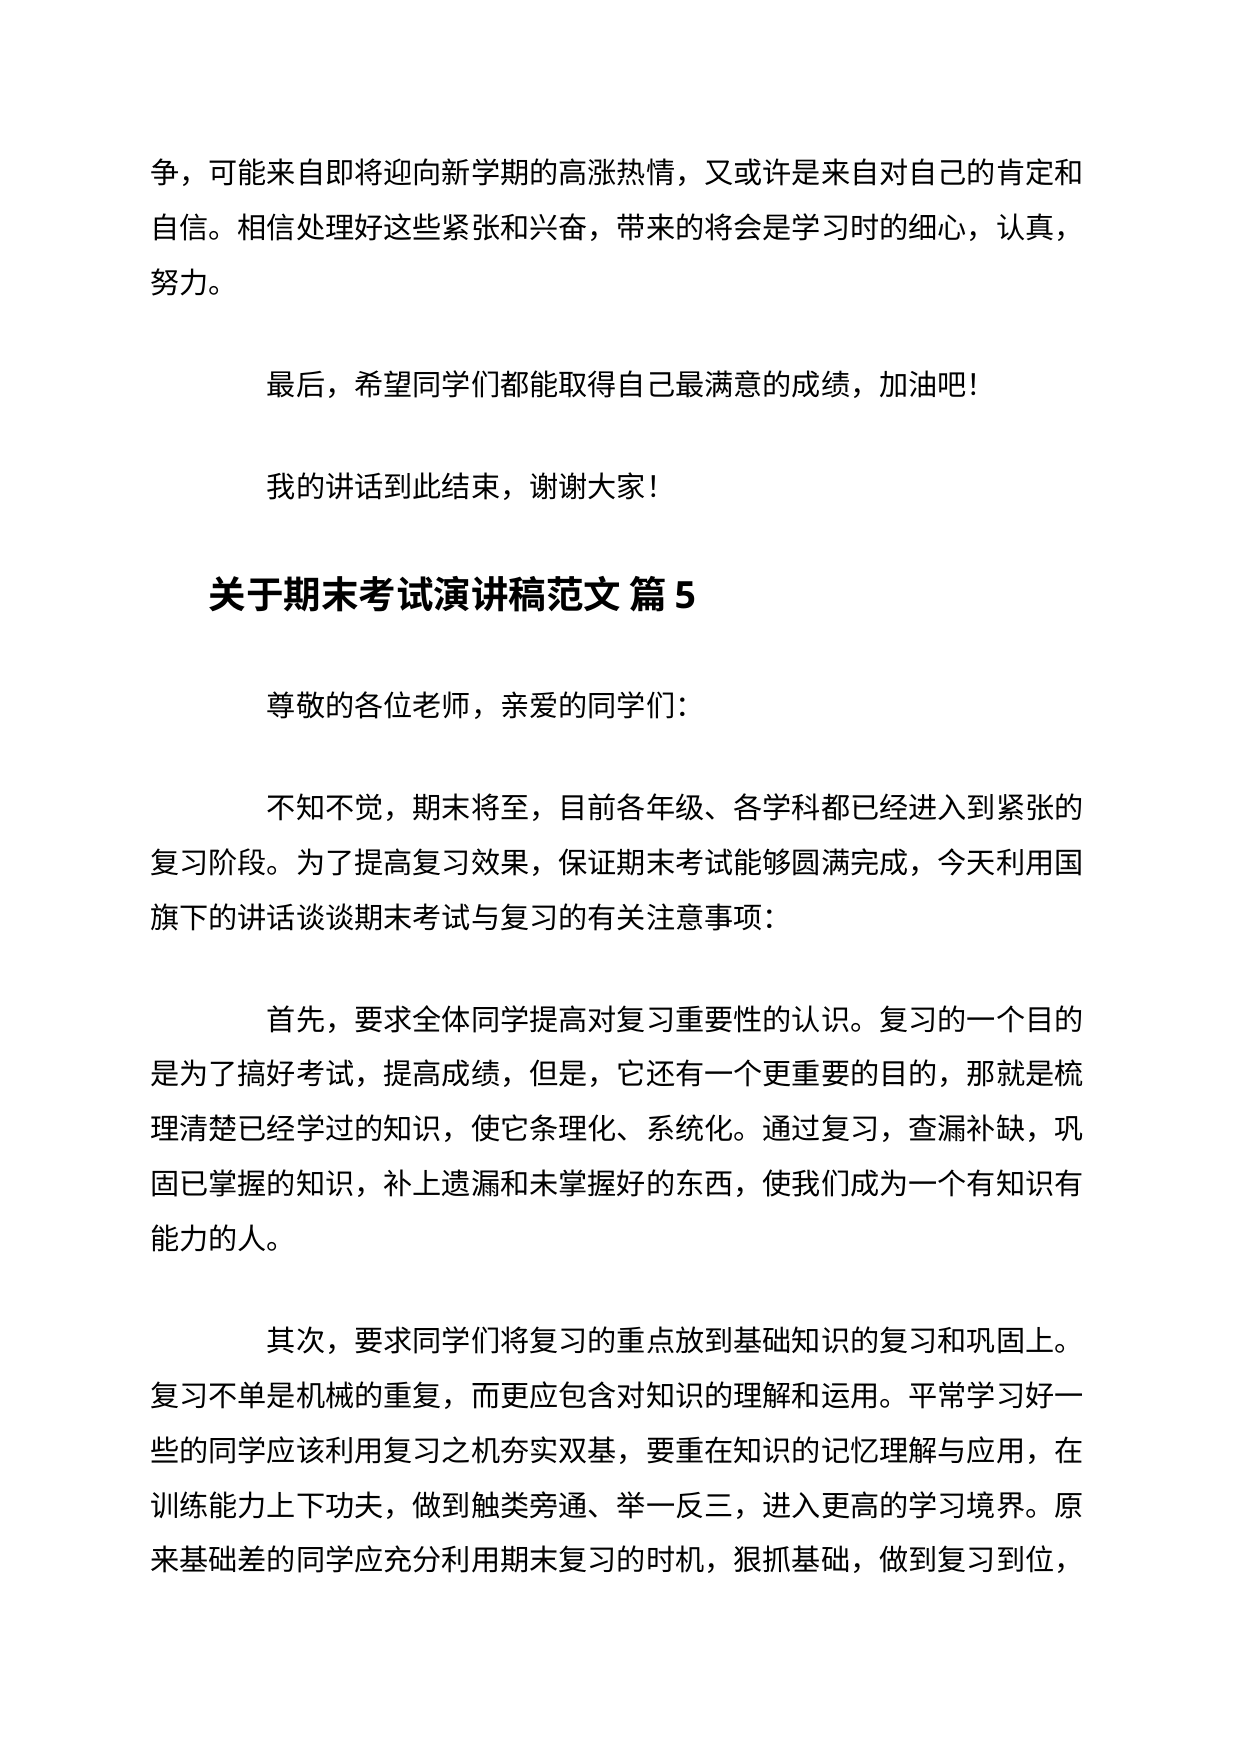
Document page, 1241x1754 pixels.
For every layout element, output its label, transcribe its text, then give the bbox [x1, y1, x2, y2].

text 最后，希望同学们都能取得自己最满意的成绩，加油吧！ [150, 362, 1090, 404]
text 我的讲话到此结束，谢谢大家！ [150, 463, 1090, 506]
text 不知不觉，期末将至，目前各年级、各学科都已经进入到紧张的复习阶段。为了提高复习效果，保证期末考试能够圆满完成，今天利用国旗下的讲话谈谈期末考试与复习的有关注意事项： [150, 784, 1090, 937]
text 首先，要求全体同学提高对复习重要性的认识。复习的一个目的是为了搞好考试，提高成绩，但是，它还有一个更重要的目的，那就是梳理清楚已经学过的知识，使它条理化、系统化。通过复习，查漏补缺，巩固已掌握的知识，补上遗漏和未掌握好的东西，使我们成为一个有知识有能力的人。 [150, 996, 1090, 1258]
text 尊敬的各位老师，亲爱的同学们： [150, 683, 1090, 725]
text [150, 150, 1090, 302]
text 关于期末考试演讲稿范文 篇5 [150, 565, 1090, 619]
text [150, 1317, 1090, 1579]
